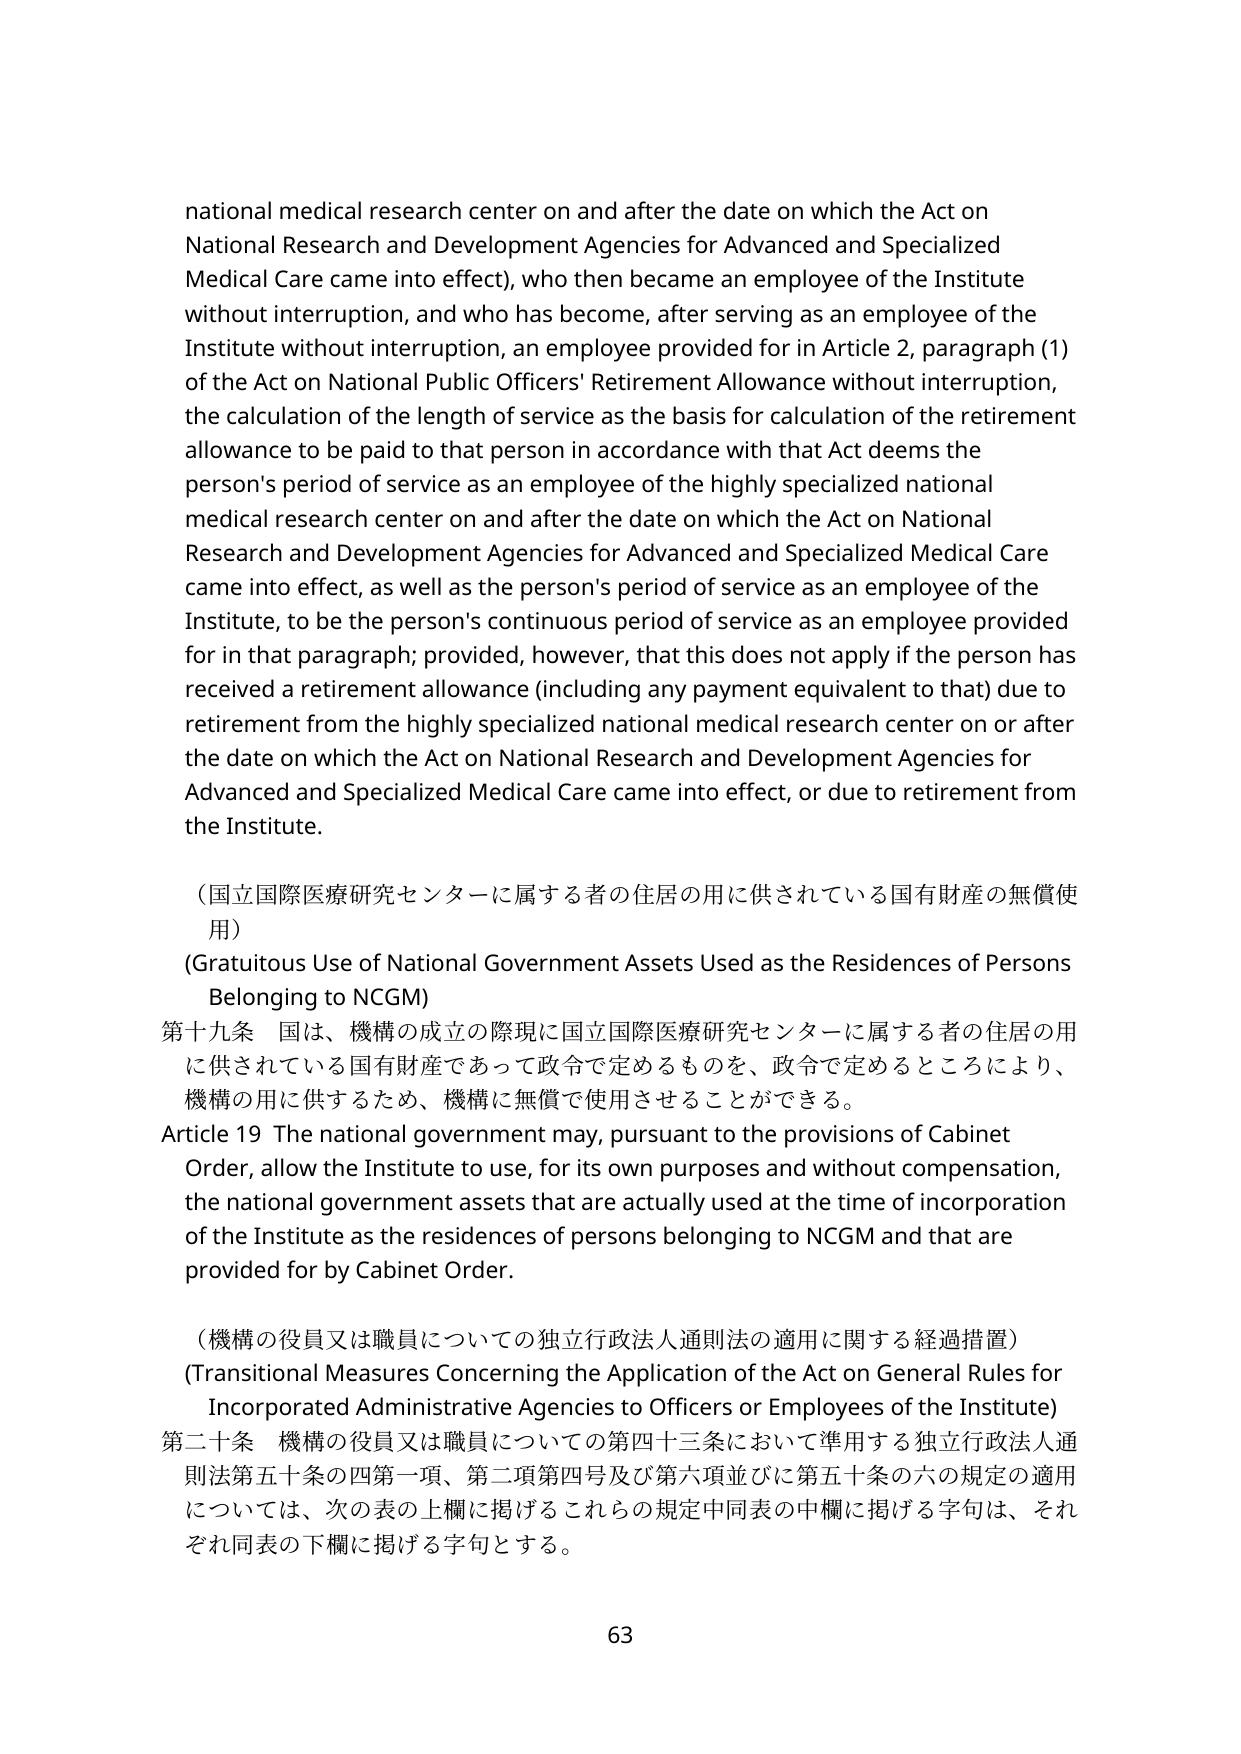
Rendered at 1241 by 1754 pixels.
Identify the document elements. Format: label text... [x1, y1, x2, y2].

text 第二十条 機構の役員又は職員についての第四十三条において準用する独立行政法人通則法第五十条の四第一項、第二項第四号及び第六項並びに第五十条の六の規定の適用については、次の表の上欄に掲げるこれらの規定中同表の中欄に掲げる字句は、それぞれ同表の下欄に掲げる字句とする。 [161, 1424, 1079, 1560]
text （機構の役員又は職員についての独立行政法人通則法の適用に関する経過措置） [184, 1321, 1079, 1355]
text Article 19 The national government may, pursuant to the provisions of Cabinet Order, allow the Institute to use, for its own purposes and without compensation, the national government assets that are actually used at the time of incorporation of the Institute as the residences of persons belonging to NCGM and that are provided for by Cabinet Order. [161, 1116, 1079, 1287]
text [161, 194, 1079, 843]
text (Gratuitous Use of National Government Assets Used as the Residences of Persons Belonging to NCGM) [184, 945, 1079, 1014]
text （国立国際医療研究センターに属する者の住居の用に供されている国有財産の無償使用） [184, 877, 1079, 945]
text (Transitional Measures Concerning the Application of the Act on General Rules for Incorporated Administrative Agencies to Officers or Employees of the Institute) [184, 1355, 1079, 1424]
text 第十九条 国は、機構の成立の際現に国立国際医療研究センターに属する者の住居の用に供されている国有財産であって政令で定めるものを、政令で定めるところにより、機構の用に供するため、機構に無償で使用させることができる。 [161, 1014, 1079, 1116]
